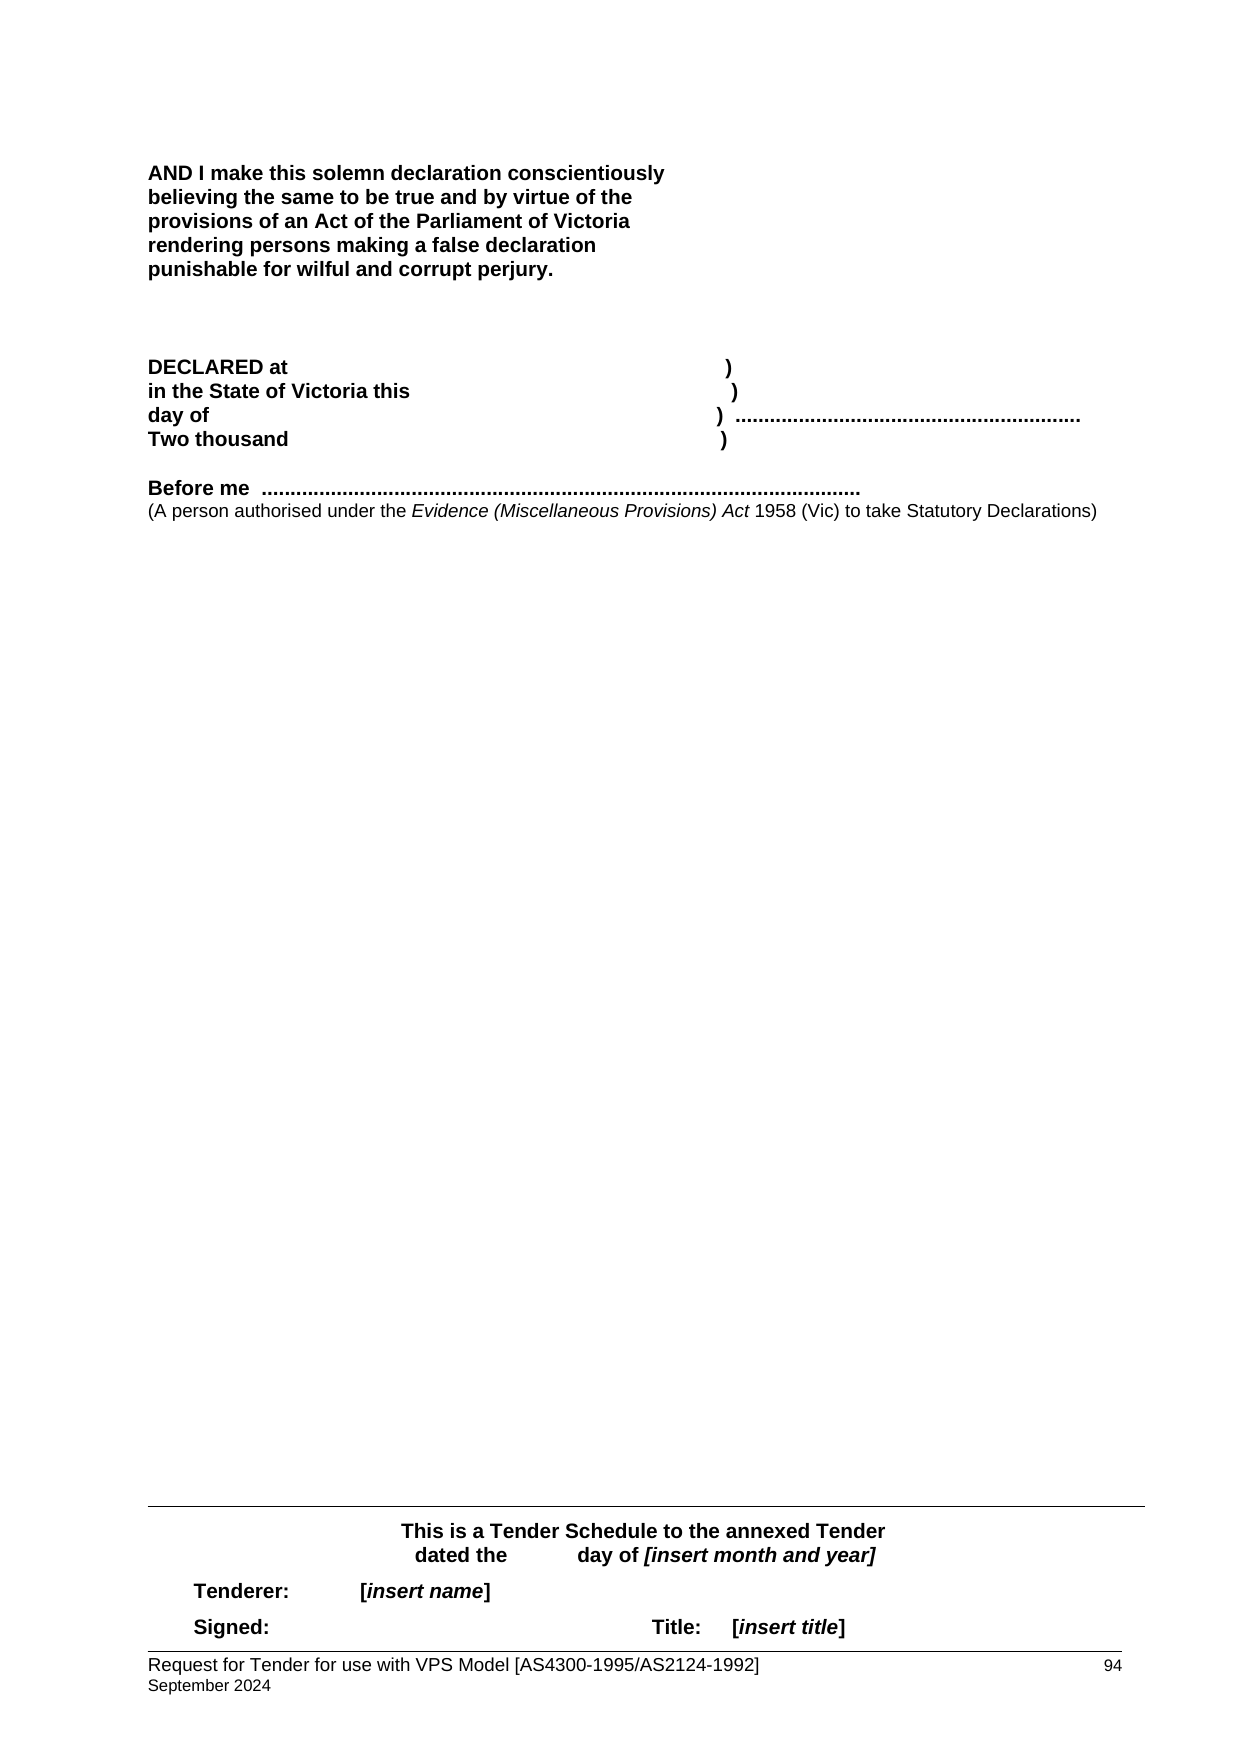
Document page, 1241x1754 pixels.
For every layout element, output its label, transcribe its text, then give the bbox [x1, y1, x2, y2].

text Before me ........................................................................................................ (A person authorised under the Evidence (Miscellaneous Provisions) Act 1958 (Vic) to take Statutory Declarations) [148, 476, 1122, 521]
text AND I make this solemn declaration conscientiously believing the same to be true and by virtue of the provisions of an Act of the Parliament of Victoria rendering persons making a false declaration punishable for wilful and corrupt perjury. [148, 161, 1122, 281]
text DECLARED at ) in the State of Victoria this ) day of ) ............................................................ Two thousand ) [148, 355, 1122, 451]
